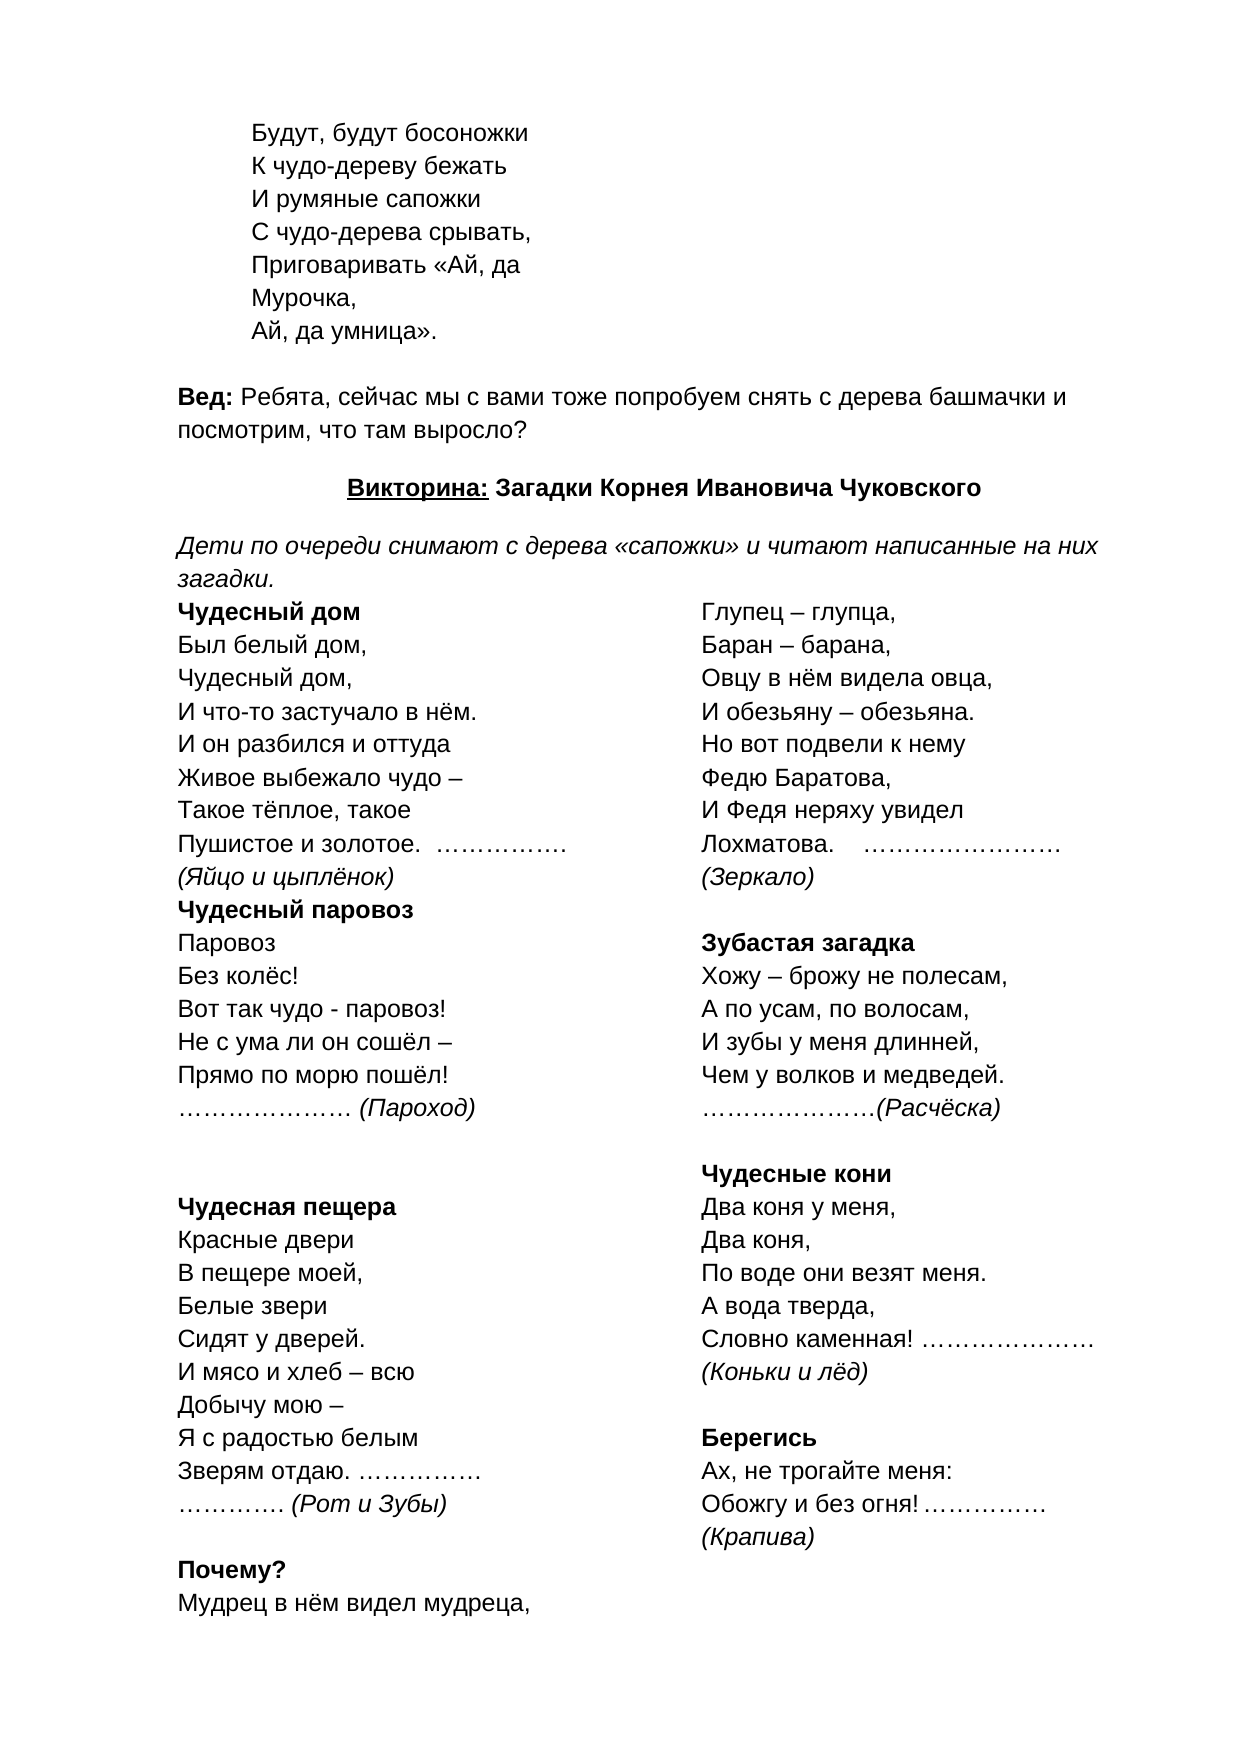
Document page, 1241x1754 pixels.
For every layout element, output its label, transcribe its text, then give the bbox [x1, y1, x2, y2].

text Живое выбежало чудо – [177, 762, 627, 791]
text А вода тверда, [701, 1291, 1152, 1319]
text Мурочка, [177, 283, 1152, 312]
text А по усам, по волосам, [701, 994, 1152, 1022]
text Овцу в нём видела овца, [701, 663, 1152, 692]
text Прямо по морю пошёл! ………………… (Пароход) [177, 1060, 627, 1121]
text Хожу – брожу не полесам, [701, 961, 1152, 989]
text Будут, будут босоножки [177, 118, 1152, 147]
text Чудесный паровоз [177, 894, 627, 923]
text Мудрец в нём видел мудреца, [177, 1588, 627, 1617]
text Паровоз [177, 928, 627, 956]
text Добычу мою – [177, 1390, 627, 1419]
text Красные двери [177, 1225, 627, 1253]
text И он разбился и оттуда [177, 729, 627, 758]
text Федю Баратова, [701, 762, 1152, 791]
text Но вот подвели к нему [701, 729, 1152, 758]
text Не с ума ли он сошёл – [177, 1027, 627, 1055]
text …………. (Рот и Зубы) [177, 1489, 627, 1518]
text Белые звери [177, 1291, 627, 1319]
text Приговаривать «Ай, да [177, 250, 1152, 279]
text Я с радостью белым [177, 1423, 627, 1452]
text Сидят у дверей. [177, 1324, 627, 1353]
text По воде они везят меня. [701, 1258, 1152, 1287]
text Чем у волков и медведей. …………………(Расчёска) [701, 1060, 1152, 1121]
text Лохматова. ……………………(Зеркало) [701, 828, 1152, 890]
text Ах, не трогайте меня: [701, 1456, 1152, 1485]
text Чудесная пещера [177, 1192, 627, 1221]
text Дети по очереди снимают с дерева «сапожки» и читают написанные на них загадки. [177, 531, 1152, 593]
text И зубы у меня длинней, [701, 1027, 1152, 1055]
text Пушистое и золотое. …………….(Яйцо и цыплёнок) [177, 828, 627, 890]
text Без колёс! [177, 961, 627, 989]
text И что-то застучало в нём. [177, 696, 627, 725]
text Зверям отдаю. …………… [177, 1456, 627, 1485]
text Викторина: Загадки Корнея Ивановича Чуковского [177, 473, 1152, 502]
text Чудесный дом, [177, 663, 627, 692]
text Почему? [177, 1555, 627, 1584]
text И мясо и хлеб – всю [177, 1357, 627, 1386]
text И румяные сапожки [177, 184, 1152, 213]
text С чудо-дерева срывать, [177, 217, 1152, 246]
text Такое тёплое, такое [177, 796, 627, 824]
text Чудесные кони [701, 1159, 1152, 1187]
text В пещере моей, [177, 1258, 627, 1287]
text И обезьяну – обезьяна. [701, 696, 1152, 725]
text Вед: Ребята, сейчас мы с вами тоже попробуем снять с дерева башмачки и посмотрим, что там выросло? [177, 382, 1152, 444]
text Два коня, [701, 1225, 1152, 1253]
text И Федя неряху увидел [701, 796, 1152, 824]
text Чудесный дом [177, 597, 627, 626]
text Баран – барана, [701, 630, 1152, 659]
text К чудо-дереву бежать [177, 151, 1152, 180]
text Словно каменная! …………………(Коньки и лёд) [701, 1324, 1152, 1386]
text Вот так чудо - паровоз! [177, 994, 627, 1022]
text Ай, да умница». [177, 316, 1152, 345]
text Два коня у меня, [701, 1192, 1152, 1221]
text Обожгу и без огня! ……………(Крапива) [701, 1489, 1152, 1551]
text Зубастая загадка [701, 928, 1152, 956]
text Берегись [701, 1423, 1152, 1452]
text Был белый дом, [177, 630, 627, 659]
text Глупец – глупца, [701, 597, 1152, 626]
